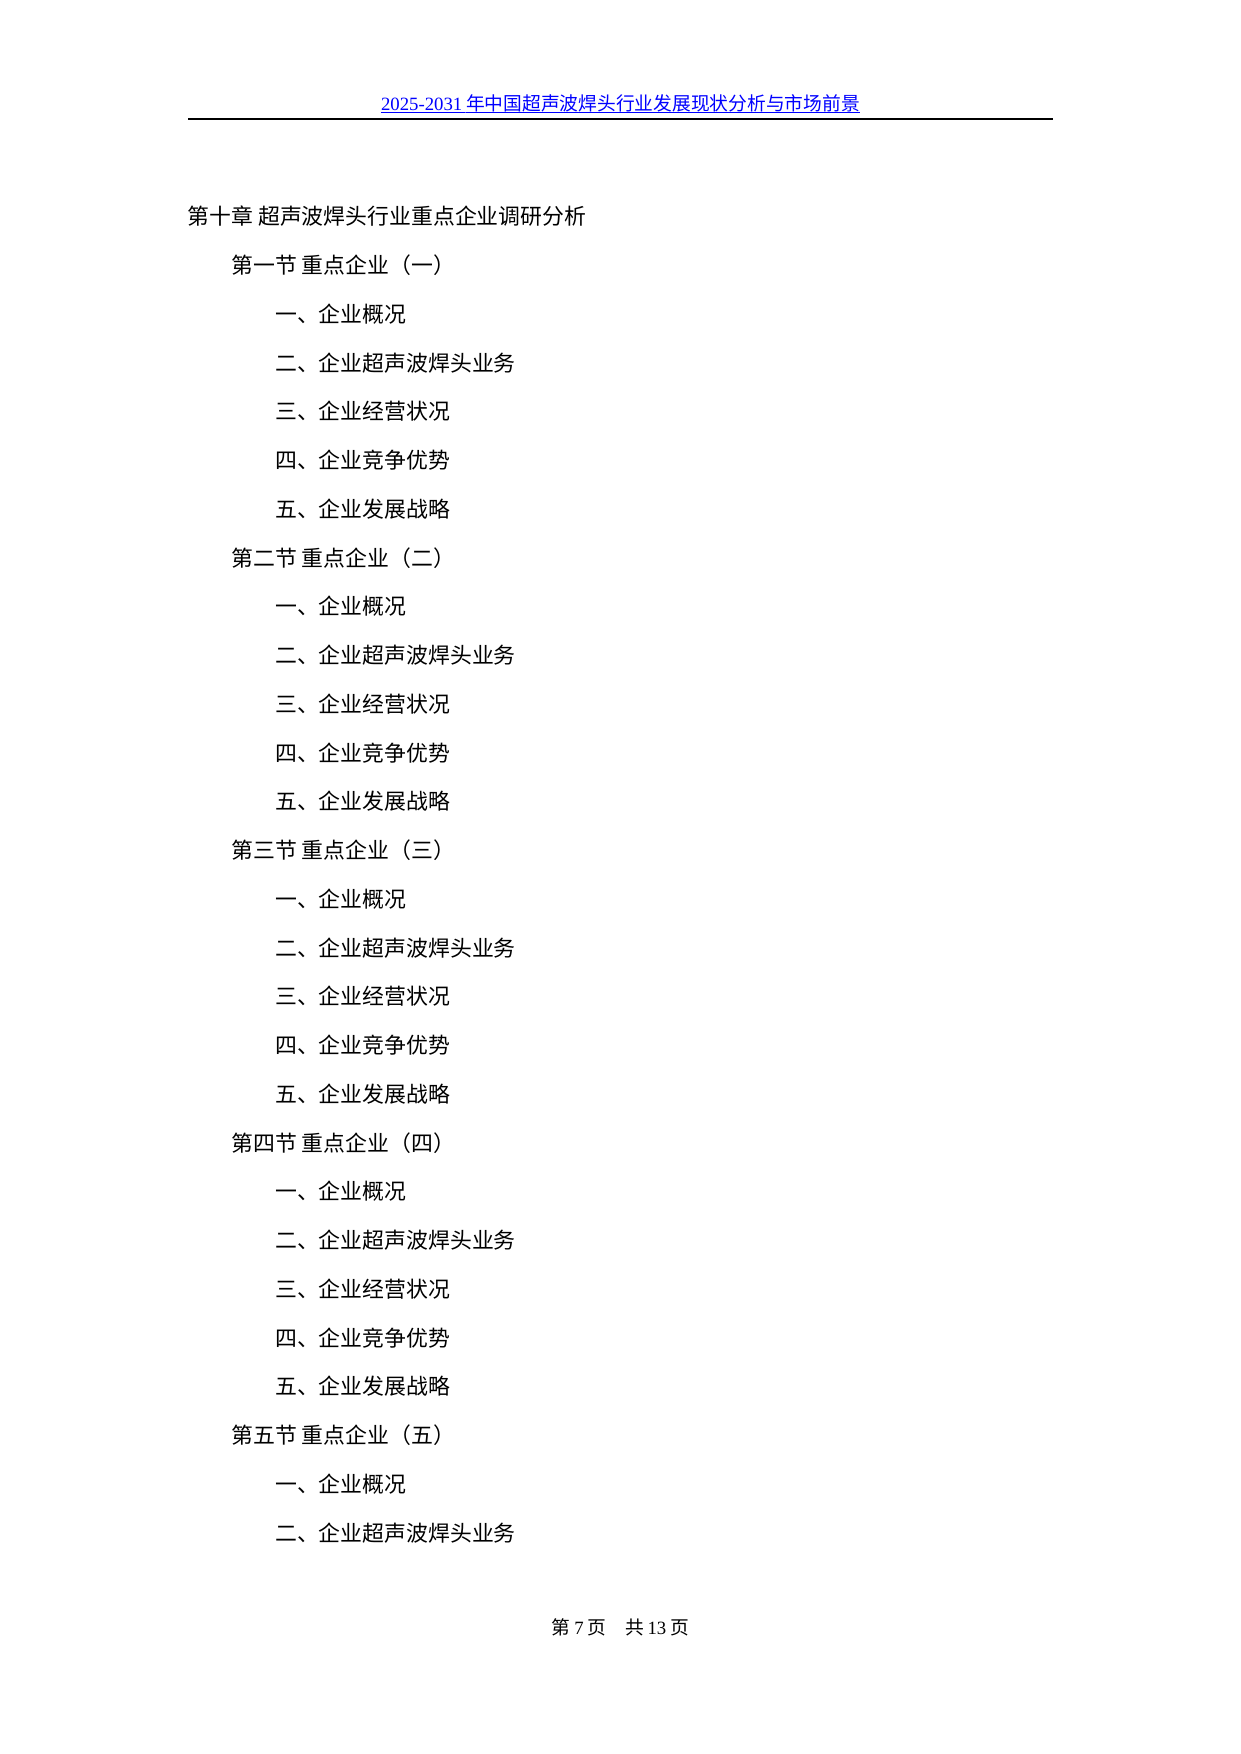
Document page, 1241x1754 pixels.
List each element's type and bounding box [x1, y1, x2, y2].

text [187, 150, 1053, 1548]
